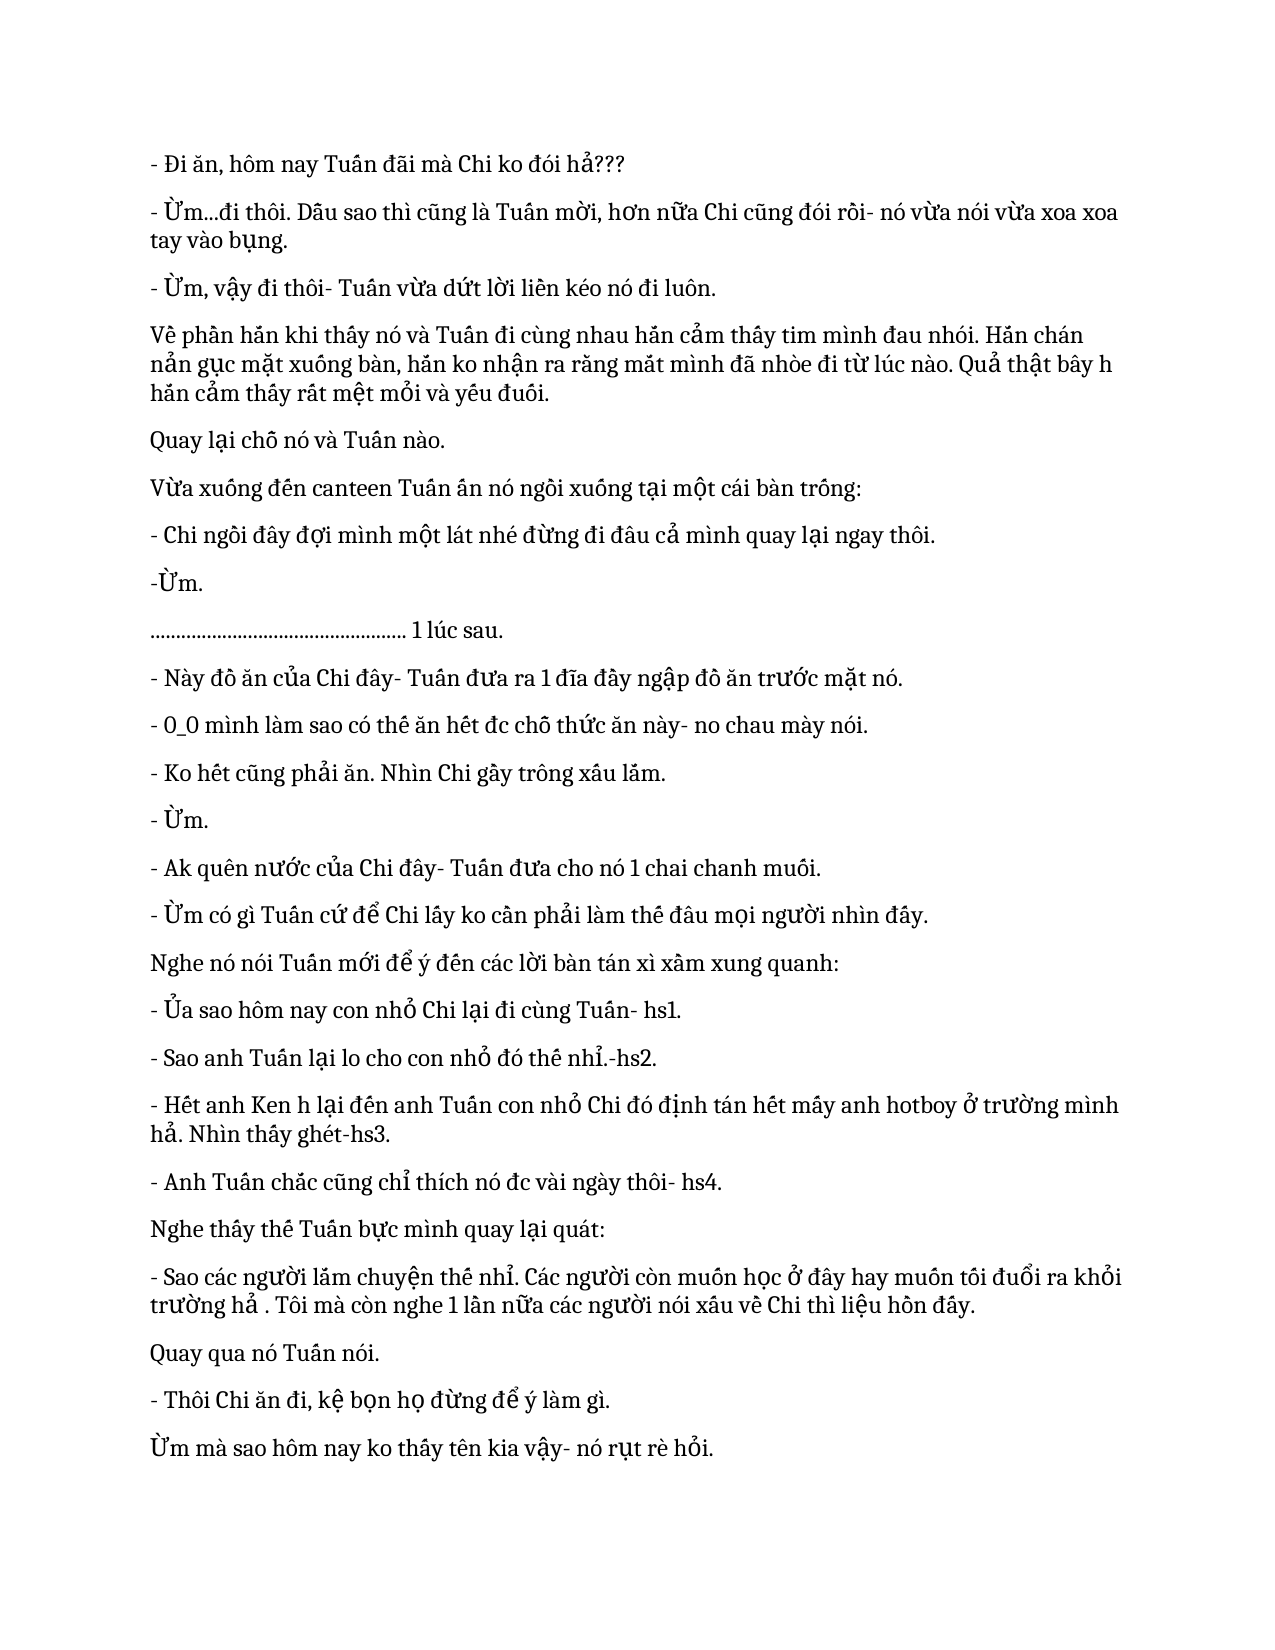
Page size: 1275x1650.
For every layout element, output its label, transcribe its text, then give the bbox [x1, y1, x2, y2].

text - Sao anh Tuấn lại lo cho con nhỏ đó thế nhỉ.-hs2. [150, 1044, 1125, 1072]
text - Đi ăn, hôm nay Tuấn đãi mà Chi ko đói hả??? [150, 150, 1125, 179]
text - Ko hết cũng phải ăn. Nhìn Chi gầy trông xấu lắm. [150, 759, 1125, 787]
text Quay qua nó Tuấn nói. [150, 1339, 1125, 1367]
text - Sao các người lắm chuyện thế nhỉ. Các người còn muốn học ở đây hay muốn tối đuổi ra khỏi trường hả . Tôi mà còn nghe 1 lần nữa các người nói xấu về Chi thì liệu hồn đấy. [150, 1262, 1125, 1320]
text - Ừm...đi thôi. Dẫu sao thì cũng là Tuấn mời, hơn nữa Chi cũng đói rồi- nó vừa nói vừa xoa xoa tay vào bụng. [150, 197, 1125, 255]
text Về phần hắn khi thấy nó và Tuấn đi cùng nhau hắn cảm thấy tim mình đau nhói. Hắn chán nản gục mặt xuống bàn, hắn ko nhận ra rằng mắt mình đã nhòe đi từ lúc nào. Quả thật bây h hắn cảm thấy rất mệt mỏi và yếu đuối. [150, 321, 1125, 407]
text - Ủa sao hôm nay con nhỏ Chi lại đi cùng Tuấn- hs1. [150, 996, 1125, 1025]
text - Này đồ ăn của Chi đây- Tuấn đưa ra 1 đĩa đầy ngập đồ ăn trước mặt nó. [150, 664, 1125, 692]
text Nghe nó nói Tuấn mới để ý đến các lời bàn tán xì xầm xung quanh: [150, 949, 1125, 977]
text - Ừm có gì Tuấn cứ để Chi lấy ko cần phải làm thế đâu mọi người nhìn đấy. [150, 901, 1125, 930]
text - Ak quên nước của Chi đây- Tuấn đưa cho nó 1 chai chanh muối. [150, 854, 1125, 882]
text - Anh Tuấn chắc cũng chỉ thích nó đc vài ngày thôi- hs4. [150, 1167, 1125, 1196]
text - 0_0 mình làm sao có thế ăn hết đc chỗ thức ăn này- no chau mày nói. [150, 711, 1125, 740]
text -Ừm. [150, 569, 1125, 597]
text Quay lại chỗ nó và Tuấn nào. [150, 426, 1125, 455]
text - Hết anh Ken h lại đến anh Tuấn con nhỏ Chi đó định tán hết mấy anh hotboy ở trường mình hả. Nhìn thấy ghét-hs3. [150, 1091, 1125, 1149]
text - Chi ngồi đây đợi mình một lát nhé đừng đi đâu cả mình quay lại ngay thôi. [150, 521, 1125, 550]
text Vừa xuống đến canteen Tuấn ấn nó ngồi xuống tại một cái bàn trống: [150, 474, 1125, 502]
text Nghe thấy thế Tuấn bực mình quay lại quát: [150, 1215, 1125, 1244]
text Ừm mà sao hôm nay ko thấy tên kia vậy- nó rụt rè hỏi. [150, 1434, 1125, 1462]
text - Ừm, vậy đi thôi- Tuấn vừa dứt lời liền kéo nó đi luôn. [150, 274, 1125, 302]
text - Ừm. [150, 806, 1125, 835]
text .................................................. 1 lúc sau. [150, 616, 1125, 645]
text - Thôi Chi ăn đi, kệ bọn họ đừng để ý làm gì. [150, 1386, 1125, 1415]
